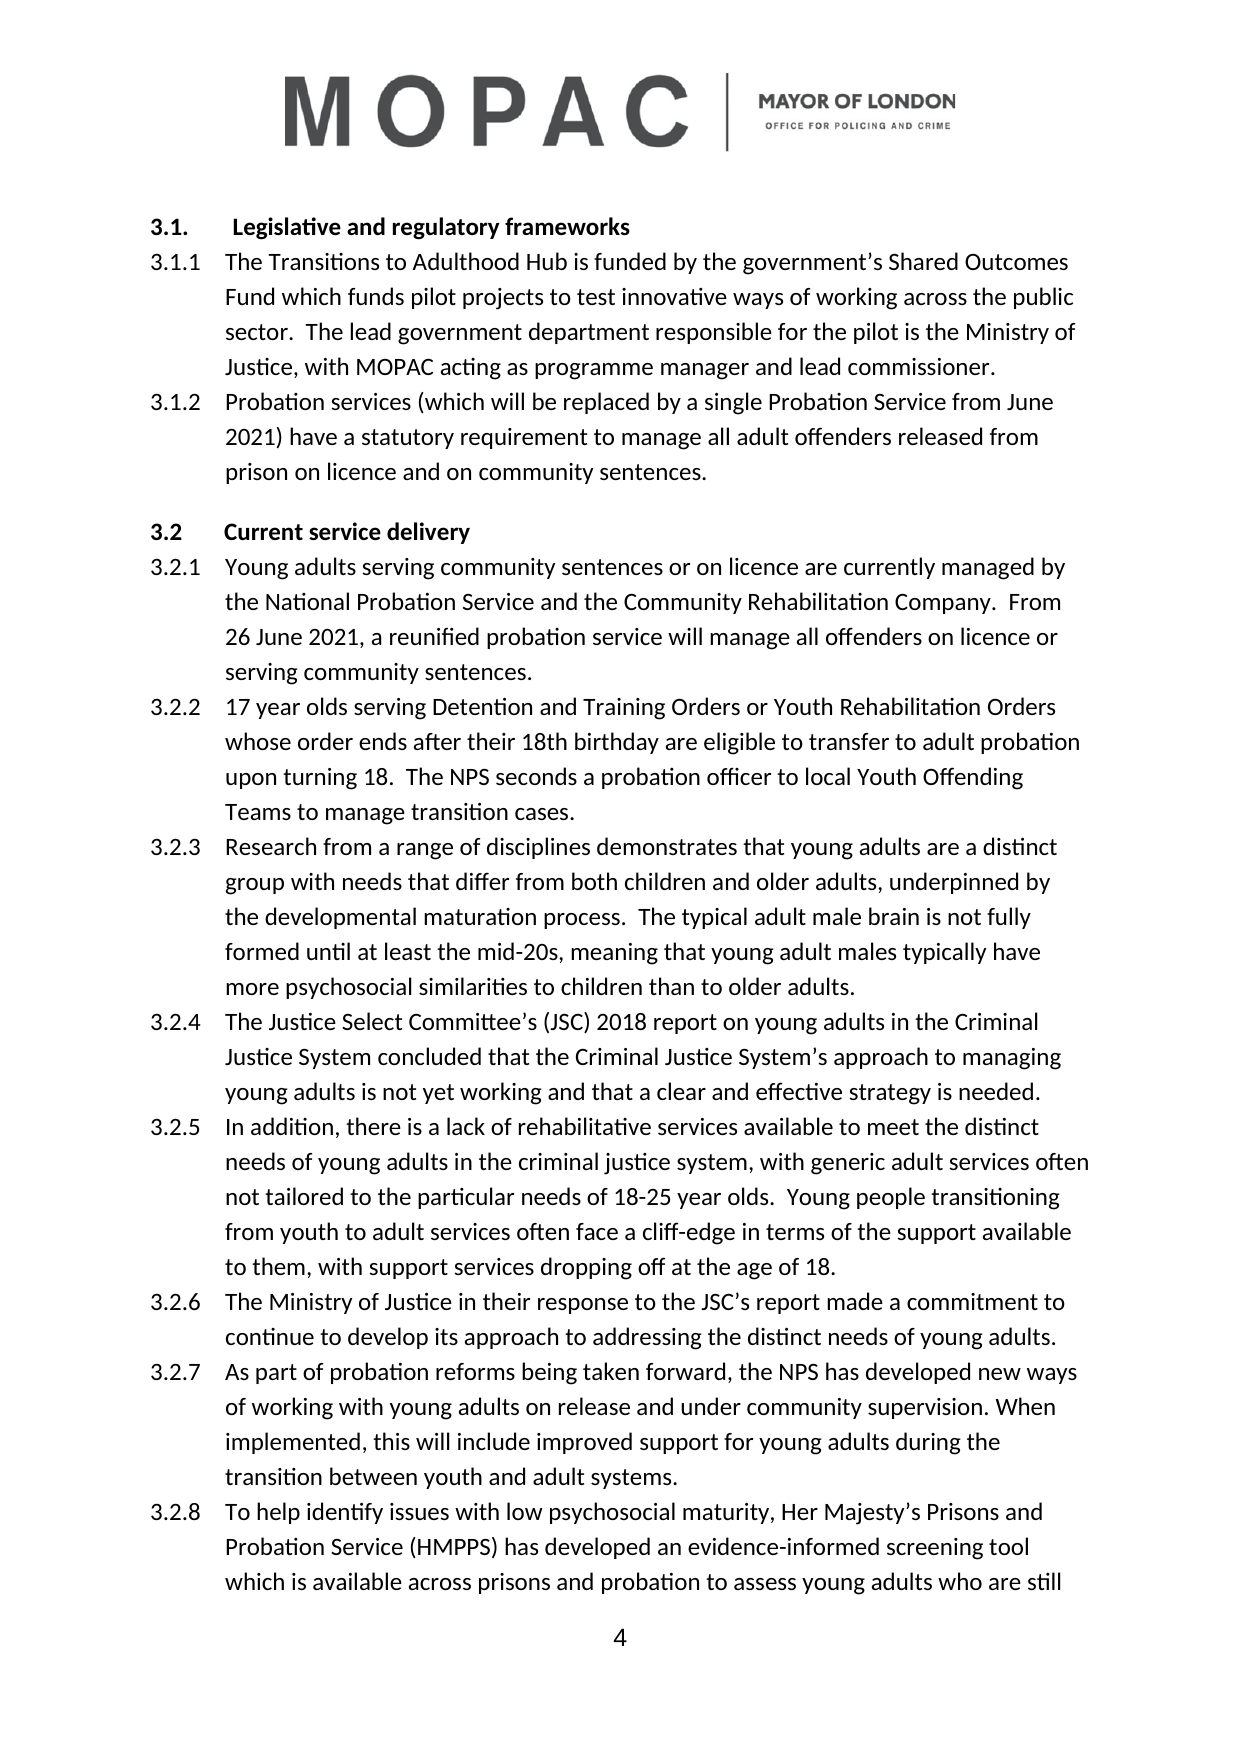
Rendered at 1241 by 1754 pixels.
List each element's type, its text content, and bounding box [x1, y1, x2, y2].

subtitle Research from a range of disciplines demonstrates that young adults are a distinct group with needs that differ from both children and older adults, underpinned by the developmental maturation process. The typical adult male brain is not fully formed until at least the mid-20s, meaning that young adult males typically have more psychosocial similarities to children than to older adults. [150, 831, 1090, 1001]
subtitle In addition, there is a lack of rehabilitative services available to meet the distinct needs of young adults in the criminal justice system, with generic adult services often not tailored to the particular needs of 18-25 year olds. Young people transitioning from youth to adult services often face a cliff-edge in terms of the support available to them, with support services dropping off at the age of 18. [150, 1111, 1090, 1281]
subtitle 17 year olds serving Detention and Training Orders or Youth Rehabilitation Orders whose order ends after their 18th birthday are eligible to transfer to adult probation upon turning 18. The NPS seconds a probation officer to local Youth Offending Teams to manage transition cases. [150, 691, 1090, 826]
subtitle The Justice Select Committee’s (JSC) 2018 report on young adults in the Criminal Justice System concluded that the Criminal Justice System’s approach to managing young adults is not yet working and that a clear and effective strategy is needed. [150, 1006, 1090, 1106]
subtitle As part of probation reforms being taken forward, the NPS has developed new ways of working with young adults on release and under community supervision. When implemented, this will include improved support for young adults during the transition between youth and adult systems. [150, 1356, 1090, 1491]
subtitle Current service delivery [150, 516, 1090, 546]
subtitle Probation services (which will be replaced by a single Probation Service from June 2021) have a statutory requirement to manage all adult offenders released from prison on licence and on community sentences. [150, 386, 1090, 486]
picture [285, 73, 956, 154]
subtitle Legislative and regulatory frameworks [150, 211, 1090, 241]
subtitle Young adults serving community sentences or on licence are currently managed by the National Probation Service and the Community Rehabilitation Company. From 26 June 2021, a reunified probation service will manage all offenders on licence or serving community sentences. [150, 551, 1090, 686]
subtitle The Transitions to Adulthood Hub is funded by the government’s Shared Outcomes Fund which funds pilot projects to test innovative ways of working across the public sector. The lead government department responsible for the pilot is the Ministry of Justice, with MOPAC acting as programme manager and lead commissioner. [150, 246, 1090, 381]
subtitle The Ministry of Justice in their response to the JSC’s report made a commitment to continue to develop its approach to addressing the distinct needs of young adults. [150, 1286, 1090, 1351]
